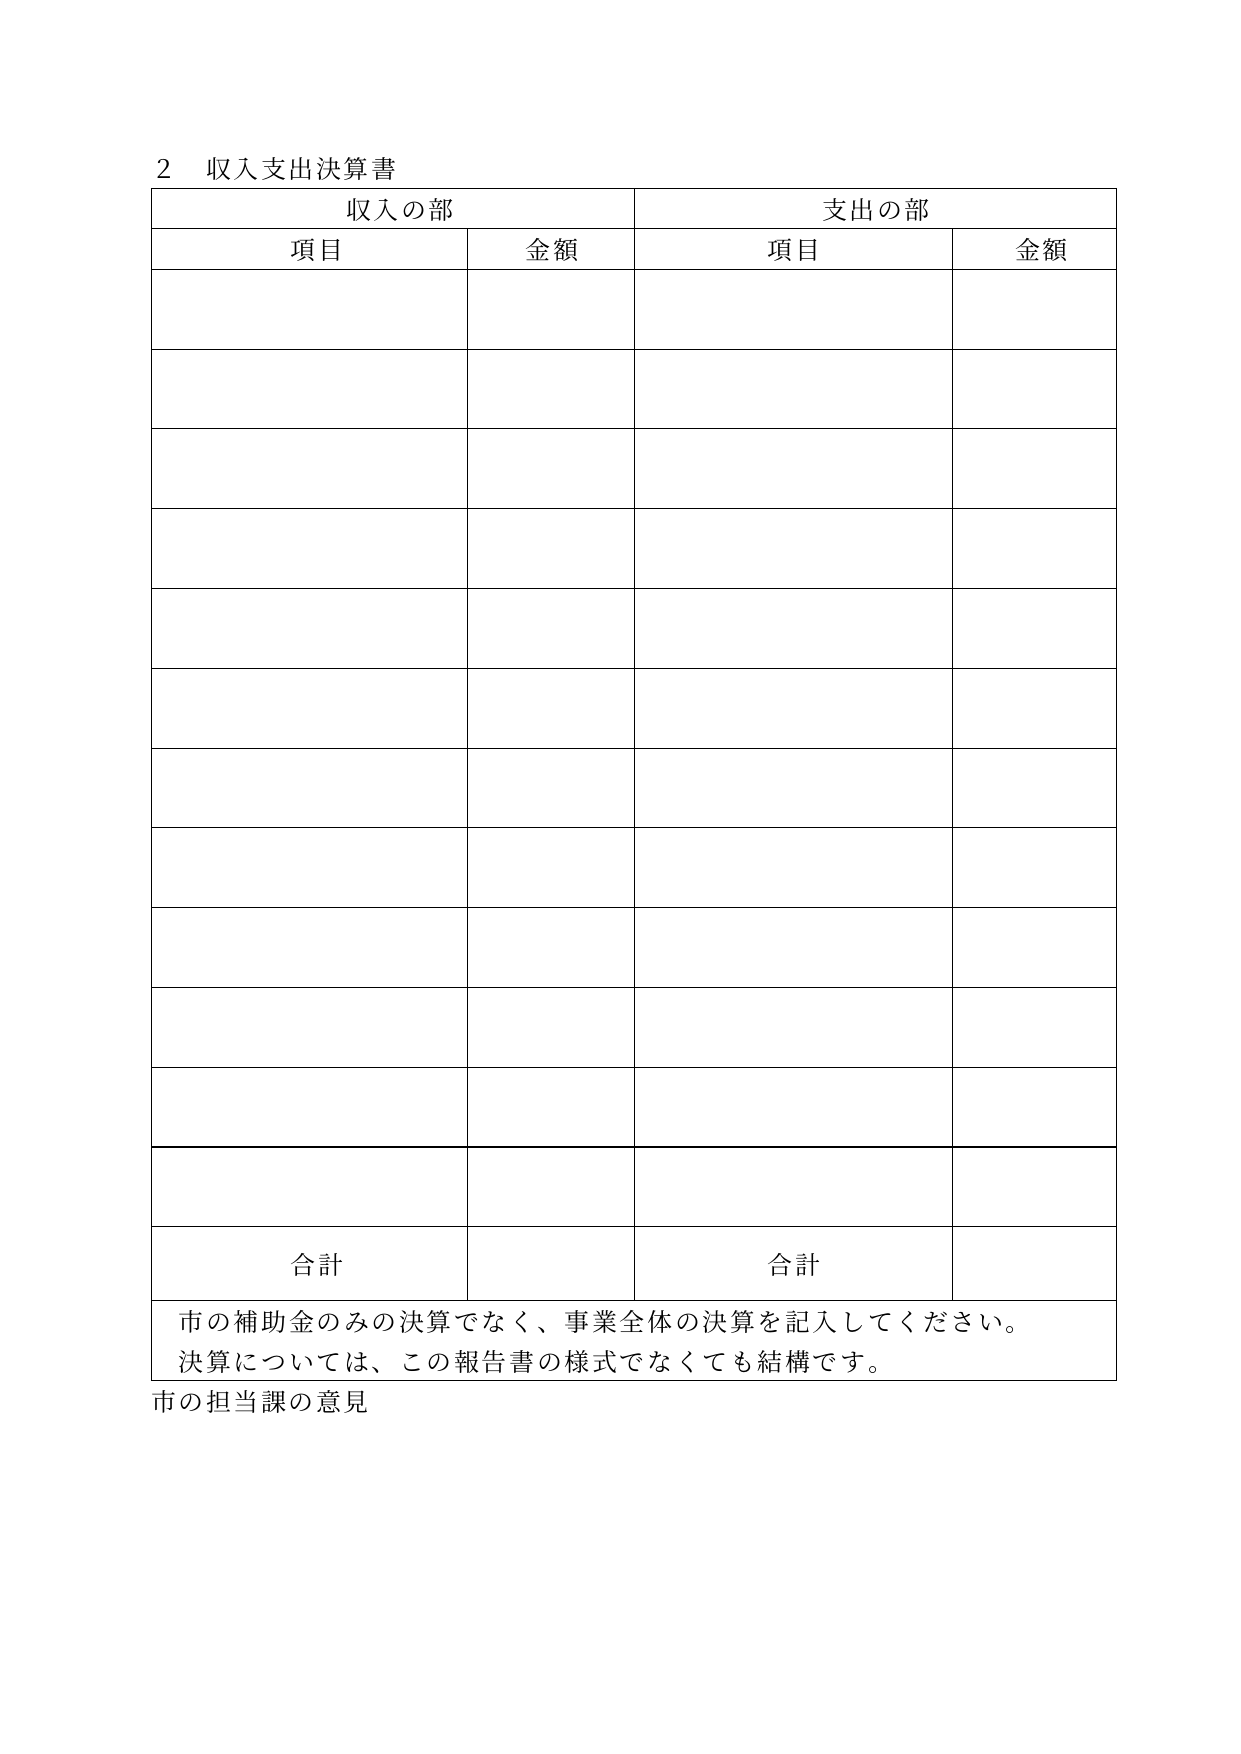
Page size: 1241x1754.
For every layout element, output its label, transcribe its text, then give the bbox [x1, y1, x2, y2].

text 市の担当課の意見 [151, 1381, 1089, 1421]
table_cell [635, 270, 952, 348]
table_cell [152, 270, 467, 348]
table_cell [152, 429, 467, 508]
table_cell 金額 [468, 229, 634, 269]
table_cell [468, 1148, 634, 1226]
table_cell 合計 [152, 1227, 467, 1300]
text ２ 収入支出決算書 [151, 148, 1089, 188]
table_cell [635, 669, 952, 747]
table_cell 項目 [152, 229, 467, 269]
table_cell [152, 1148, 467, 1226]
table_cell [953, 350, 1116, 428]
table_cell [468, 908, 634, 987]
table_header 支出の部 [635, 189, 1116, 228]
table_cell [152, 669, 467, 747]
table_cell [635, 429, 952, 508]
table_cell [468, 429, 634, 508]
table_cell [953, 669, 1116, 747]
table_cell [152, 828, 467, 907]
table_cell [953, 589, 1116, 668]
table_header 収入の部 [152, 189, 634, 228]
table_cell [635, 908, 952, 987]
table_cell [152, 749, 467, 827]
table_cell [468, 589, 634, 668]
table_cell [468, 1227, 634, 1300]
table_cell [953, 1148, 1116, 1226]
table_cell 項目 [635, 229, 952, 269]
table_cell 市の補助金のみの決算でなく、事業全体の決算を記入してください。 決算については、この報告書の様式でなくても結構です。 [152, 1301, 1116, 1380]
table_cell [953, 1227, 1116, 1300]
table_cell [468, 509, 634, 588]
table_cell [635, 509, 952, 588]
table_cell [468, 350, 634, 428]
table_cell [152, 350, 467, 428]
table_cell [468, 828, 634, 907]
table_cell [953, 429, 1116, 508]
table_cell [953, 908, 1116, 987]
table_cell [953, 509, 1116, 588]
table_cell [152, 509, 467, 588]
table_cell [635, 589, 952, 668]
table_cell [468, 270, 634, 348]
table_cell [635, 1148, 952, 1226]
table_cell [953, 828, 1116, 907]
table_cell [468, 749, 634, 827]
table_cell [635, 988, 952, 1067]
table_cell [152, 988, 467, 1067]
table_cell [152, 589, 467, 668]
table_cell [953, 988, 1116, 1067]
table_cell [953, 1068, 1116, 1146]
table_cell [635, 1068, 952, 1146]
table_cell [468, 1068, 634, 1146]
table_cell [152, 1068, 467, 1146]
table_cell [152, 908, 467, 987]
table_cell [953, 270, 1116, 348]
table_cell [635, 350, 952, 428]
table_cell [468, 988, 634, 1067]
table_cell [468, 669, 634, 747]
table_cell 金額 [953, 229, 1116, 269]
table_cell [635, 828, 952, 907]
table_cell [953, 749, 1116, 827]
table_cell 合計 [635, 1227, 952, 1300]
table_cell [635, 749, 952, 827]
